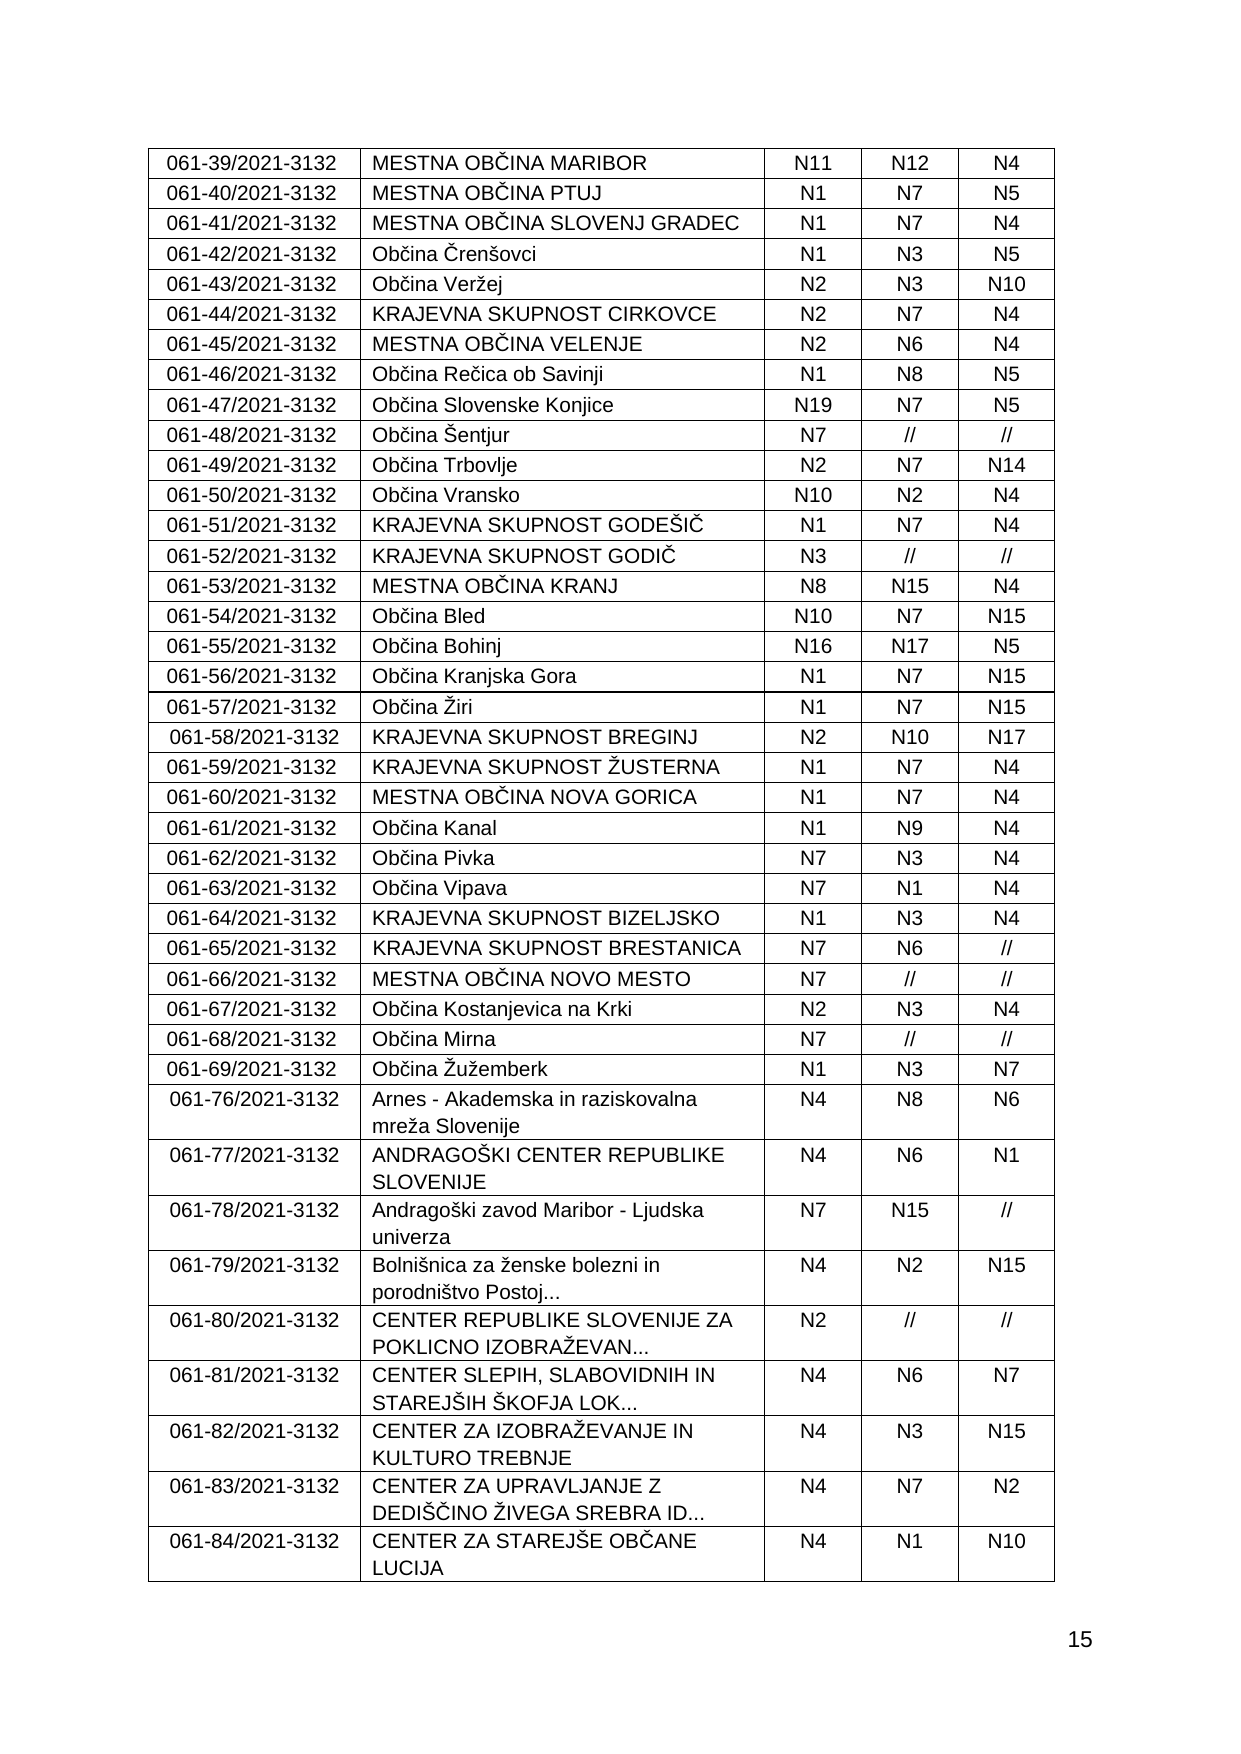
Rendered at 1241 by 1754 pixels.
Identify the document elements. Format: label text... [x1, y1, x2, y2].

table_cell 061-57/2021-3132 [149, 693, 360, 722]
table_cell // [959, 1196, 1054, 1250]
table_cell N4 [765, 1085, 861, 1139]
table_cell CENTER REPUBLIKE SLOVENIJE ZA POKLICNO IZOBRAŽEVAN... [361, 1306, 764, 1360]
table_cell 061-55/2021-3132 [149, 632, 360, 661]
table_cell 061-50/2021-3132 [149, 481, 360, 510]
table_cell 061-64/2021-3132 [149, 904, 360, 933]
table_cell N15 [959, 1416, 1054, 1471]
table_cell N4 [765, 1416, 861, 1471]
table_cell 061-59/2021-3132 [149, 753, 360, 782]
table_cell Občina Mirna [361, 1025, 764, 1054]
table_cell N4 [959, 813, 1054, 842]
table_cell N2 [765, 300, 861, 329]
table_cell N4 [959, 572, 1054, 601]
table_cell MESTNA OBČINA SLOVENJ GRADEC [361, 209, 764, 238]
table_cell CENTER ZA UPRAVLJANJE Z DEDIŠČINO ŽIVEGA SREBRA ID... [361, 1472, 764, 1526]
table_cell // [959, 541, 1054, 571]
table_cell N2 [765, 995, 861, 1024]
table_cell N7 [862, 662, 958, 691]
table_cell Občina Trbovlje [361, 451, 764, 480]
table_cell CENTER ZA IZOBRAŽEVANJE IN KULTURO TREBNJE [361, 1416, 764, 1471]
table_cell 061-58/2021-3132 [149, 723, 360, 752]
table_cell N4 [959, 753, 1054, 782]
table_cell MESTNA OBČINA NOVA GORICA [361, 783, 764, 812]
table_cell // [959, 1025, 1054, 1054]
table_cell 061-80/2021-3132 [149, 1306, 360, 1360]
table_cell N4 [959, 149, 1054, 178]
table_cell N1 [765, 783, 861, 812]
table_cell KRAJEVNA SKUPNOST CIRKOVCE [361, 300, 764, 329]
table_cell Občina Kanal [361, 813, 764, 842]
table_cell N17 [959, 723, 1054, 752]
table_cell N3 [862, 1055, 958, 1084]
table_cell N7 [862, 1472, 958, 1526]
table_cell 061-84/2021-3132 [149, 1527, 360, 1581]
table_cell // [862, 1025, 958, 1054]
table_cell N8 [862, 1085, 958, 1139]
table_cell KRAJEVNA SKUPNOST ŽUSTERNA [361, 753, 764, 782]
table_cell ANDRAGOŠKI CENTER REPUBLIKE SLOVENIJE [361, 1140, 764, 1194]
table_cell Občina Vipava [361, 874, 764, 903]
table_cell N6 [862, 934, 958, 963]
table_cell MESTNA OBČINA KRANJ [361, 572, 764, 601]
table_cell N10 [862, 723, 958, 752]
table_cell N4 [959, 904, 1054, 933]
table_cell N7 [765, 874, 861, 903]
table_cell N7 [862, 693, 958, 722]
table_cell Občina Črenšovci [361, 239, 764, 268]
table_cell N5 [959, 390, 1054, 419]
table_cell 061-65/2021-3132 [149, 934, 360, 963]
table_cell 061-56/2021-3132 [149, 662, 360, 691]
table_cell Občina Veržej [361, 270, 764, 299]
table_cell // [862, 964, 958, 993]
table_cell N3 [862, 1416, 958, 1471]
table_cell Občina Vransko [361, 481, 764, 510]
table_cell KRAJEVNA SKUPNOST GODIČ [361, 541, 764, 571]
table_cell N4 [765, 1140, 861, 1194]
table_cell 061-45/2021-3132 [149, 330, 360, 359]
table_cell Občina Žiri [361, 693, 764, 722]
table_cell N8 [765, 572, 861, 601]
table_cell N15 [959, 662, 1054, 691]
table_cell N7 [862, 300, 958, 329]
table_cell N7 [862, 602, 958, 631]
table_cell N4 [765, 1251, 861, 1305]
table_cell N7 [765, 1196, 861, 1250]
table_cell N6 [862, 1140, 958, 1194]
table_cell 061-53/2021-3132 [149, 572, 360, 601]
table_cell // [862, 541, 958, 571]
table_cell N15 [862, 1196, 958, 1250]
table_cell 061-82/2021-3132 [149, 1416, 360, 1471]
table_cell N2 [765, 330, 861, 359]
table_cell N4 [765, 1472, 861, 1526]
table_cell N15 [959, 1251, 1054, 1305]
table_cell N5 [959, 632, 1054, 661]
table_cell N2 [765, 451, 861, 480]
table_cell MESTNA OBČINA VELENJE [361, 330, 764, 359]
table_cell 061-60/2021-3132 [149, 783, 360, 812]
table_cell N1 [765, 662, 861, 691]
table_cell N1 [765, 209, 861, 238]
table_cell N7 [862, 390, 958, 419]
table_cell N7 [765, 421, 861, 450]
table_cell 061-62/2021-3132 [149, 844, 360, 873]
table_cell N10 [765, 481, 861, 510]
table_cell N3 [862, 270, 958, 299]
table_cell Občina Pivka [361, 844, 764, 873]
table_cell Občina Kranjska Gora [361, 662, 764, 691]
table_cell // [959, 934, 1054, 963]
table_cell N2 [765, 1306, 861, 1360]
table_cell N4 [959, 874, 1054, 903]
table_cell // [959, 964, 1054, 993]
table_cell N3 [765, 541, 861, 571]
table_cell 061-47/2021-3132 [149, 390, 360, 419]
table_cell 061-61/2021-3132 [149, 813, 360, 842]
table_cell N3 [862, 844, 958, 873]
table_cell 061-51/2021-3132 [149, 511, 360, 540]
table_cell Občina Rečica ob Savinji [361, 360, 764, 389]
table_cell N10 [959, 1527, 1054, 1581]
table_cell 061-78/2021-3132 [149, 1196, 360, 1250]
table_cell N2 [959, 1472, 1054, 1526]
table_cell 061-67/2021-3132 [149, 995, 360, 1024]
table_cell N2 [765, 270, 861, 299]
table_cell Občina Bled [361, 602, 764, 631]
table_cell 061-48/2021-3132 [149, 421, 360, 450]
table_cell 061-63/2021-3132 [149, 874, 360, 903]
table_cell N2 [862, 1251, 958, 1305]
table_cell 061-41/2021-3132 [149, 209, 360, 238]
table_cell // [862, 421, 958, 450]
table_cell 061-39/2021-3132 [149, 149, 360, 178]
table_cell Arnes - Akademska in raziskovalna mreža Slovenije [361, 1085, 764, 1139]
table_cell N3 [862, 904, 958, 933]
table_cell MESTNA OBČINA NOVO MESTO [361, 964, 764, 993]
table_cell N4 [765, 1527, 861, 1581]
table_cell N2 [862, 481, 958, 510]
table_cell N1 [765, 360, 861, 389]
table_cell N19 [765, 390, 861, 419]
table_cell N7 [765, 1025, 861, 1054]
table_cell 061-52/2021-3132 [149, 541, 360, 571]
table_cell N7 [765, 844, 861, 873]
table_cell N7 [765, 934, 861, 963]
table_cell N4 [959, 481, 1054, 510]
table_cell N7 [862, 753, 958, 782]
table_cell CENTER SLEPIH, SLABOVIDNIH IN STAREJŠIH ŠKOFJA LOK... [361, 1361, 764, 1415]
table_cell N7 [959, 1361, 1054, 1415]
table_cell 061-42/2021-3132 [149, 239, 360, 268]
table_cell 061-44/2021-3132 [149, 300, 360, 329]
table_cell 061-77/2021-3132 [149, 1140, 360, 1194]
table_cell N6 [862, 1361, 958, 1415]
table_cell Bolnišnica za ženske bolezni in porodništvo Postoj... [361, 1251, 764, 1305]
table_cell N1 [765, 753, 861, 782]
table_cell 061-81/2021-3132 [149, 1361, 360, 1415]
table_cell N1 [765, 693, 861, 722]
table_cell N1 [862, 1527, 958, 1581]
table_cell N12 [862, 149, 958, 178]
table_cell N4 [959, 330, 1054, 359]
table_cell N7 [765, 964, 861, 993]
table_cell N15 [959, 602, 1054, 631]
table_cell 061-69/2021-3132 [149, 1055, 360, 1084]
table_cell Občina Žužemberk [361, 1055, 764, 1084]
table_cell Občina Kostanjevica na Krki [361, 995, 764, 1024]
table_cell CENTER ZA STAREJŠE OBČANE LUCIJA [361, 1527, 764, 1581]
table_cell 061-40/2021-3132 [149, 179, 360, 208]
table_cell N5 [959, 360, 1054, 389]
table_cell N1 [765, 1055, 861, 1084]
table_cell N5 [959, 179, 1054, 208]
table_cell N1 [862, 874, 958, 903]
table_cell MESTNA OBČINA PTUJ [361, 179, 764, 208]
table_cell N1 [765, 813, 861, 842]
table_cell N1 [765, 904, 861, 933]
table_cell N4 [959, 783, 1054, 812]
table_cell N10 [959, 270, 1054, 299]
table_cell N4 [959, 300, 1054, 329]
table_cell 061-66/2021-3132 [149, 964, 360, 993]
table_cell 061-43/2021-3132 [149, 270, 360, 299]
table_cell N1 [765, 239, 861, 268]
table_cell N14 [959, 451, 1054, 480]
table_cell N3 [862, 995, 958, 1024]
table_cell N11 [765, 149, 861, 178]
table_cell N6 [959, 1085, 1054, 1139]
table_cell 061-79/2021-3132 [149, 1251, 360, 1305]
table_cell N4 [959, 209, 1054, 238]
table_cell N15 [862, 572, 958, 601]
table_cell N7 [862, 179, 958, 208]
table_cell N9 [862, 813, 958, 842]
table_cell // [959, 421, 1054, 450]
table_cell MESTNA OBČINA MARIBOR [361, 149, 764, 178]
table_cell N4 [959, 995, 1054, 1024]
table_cell N1 [765, 511, 861, 540]
table_cell 061-49/2021-3132 [149, 451, 360, 480]
table_cell N4 [959, 844, 1054, 873]
table_cell N3 [862, 239, 958, 268]
table_cell N6 [862, 330, 958, 359]
table_cell N1 [959, 1140, 1054, 1194]
table_cell N5 [959, 239, 1054, 268]
table_cell 061-68/2021-3132 [149, 1025, 360, 1054]
table_cell KRAJEVNA SKUPNOST BIZELJSKO [361, 904, 764, 933]
table_cell N4 [765, 1361, 861, 1415]
table_cell Občina Šentjur [361, 421, 764, 450]
table_cell N7 [862, 209, 958, 238]
table_cell KRAJEVNA SKUPNOST BREGINJ [361, 723, 764, 752]
table_cell 061-46/2021-3132 [149, 360, 360, 389]
table_cell N10 [765, 602, 861, 631]
table_cell 061-83/2021-3132 [149, 1472, 360, 1526]
table_cell 061-76/2021-3132 [149, 1085, 360, 1139]
table_cell N2 [765, 723, 861, 752]
table_cell N7 [862, 451, 958, 480]
table_cell KRAJEVNA SKUPNOST GODEŠIČ [361, 511, 764, 540]
table_cell // [862, 1306, 958, 1360]
table_cell // [959, 1306, 1054, 1360]
table_cell N15 [959, 693, 1054, 722]
table_cell N17 [862, 632, 958, 661]
table_cell Občina Bohinj [361, 632, 764, 661]
table_cell N7 [862, 511, 958, 540]
table_cell N8 [862, 360, 958, 389]
table_cell N1 [765, 179, 861, 208]
table_cell N7 [959, 1055, 1054, 1084]
table_cell N16 [765, 632, 861, 661]
table_cell Andragoški zavod Maribor - Ljudska univerza [361, 1196, 764, 1250]
table_cell KRAJEVNA SKUPNOST BRESTANICA [361, 934, 764, 963]
table_cell Občina Slovenske Konjice [361, 390, 764, 419]
table_cell N4 [959, 511, 1054, 540]
table_cell N7 [862, 783, 958, 812]
table_cell 061-54/2021-3132 [149, 602, 360, 631]
